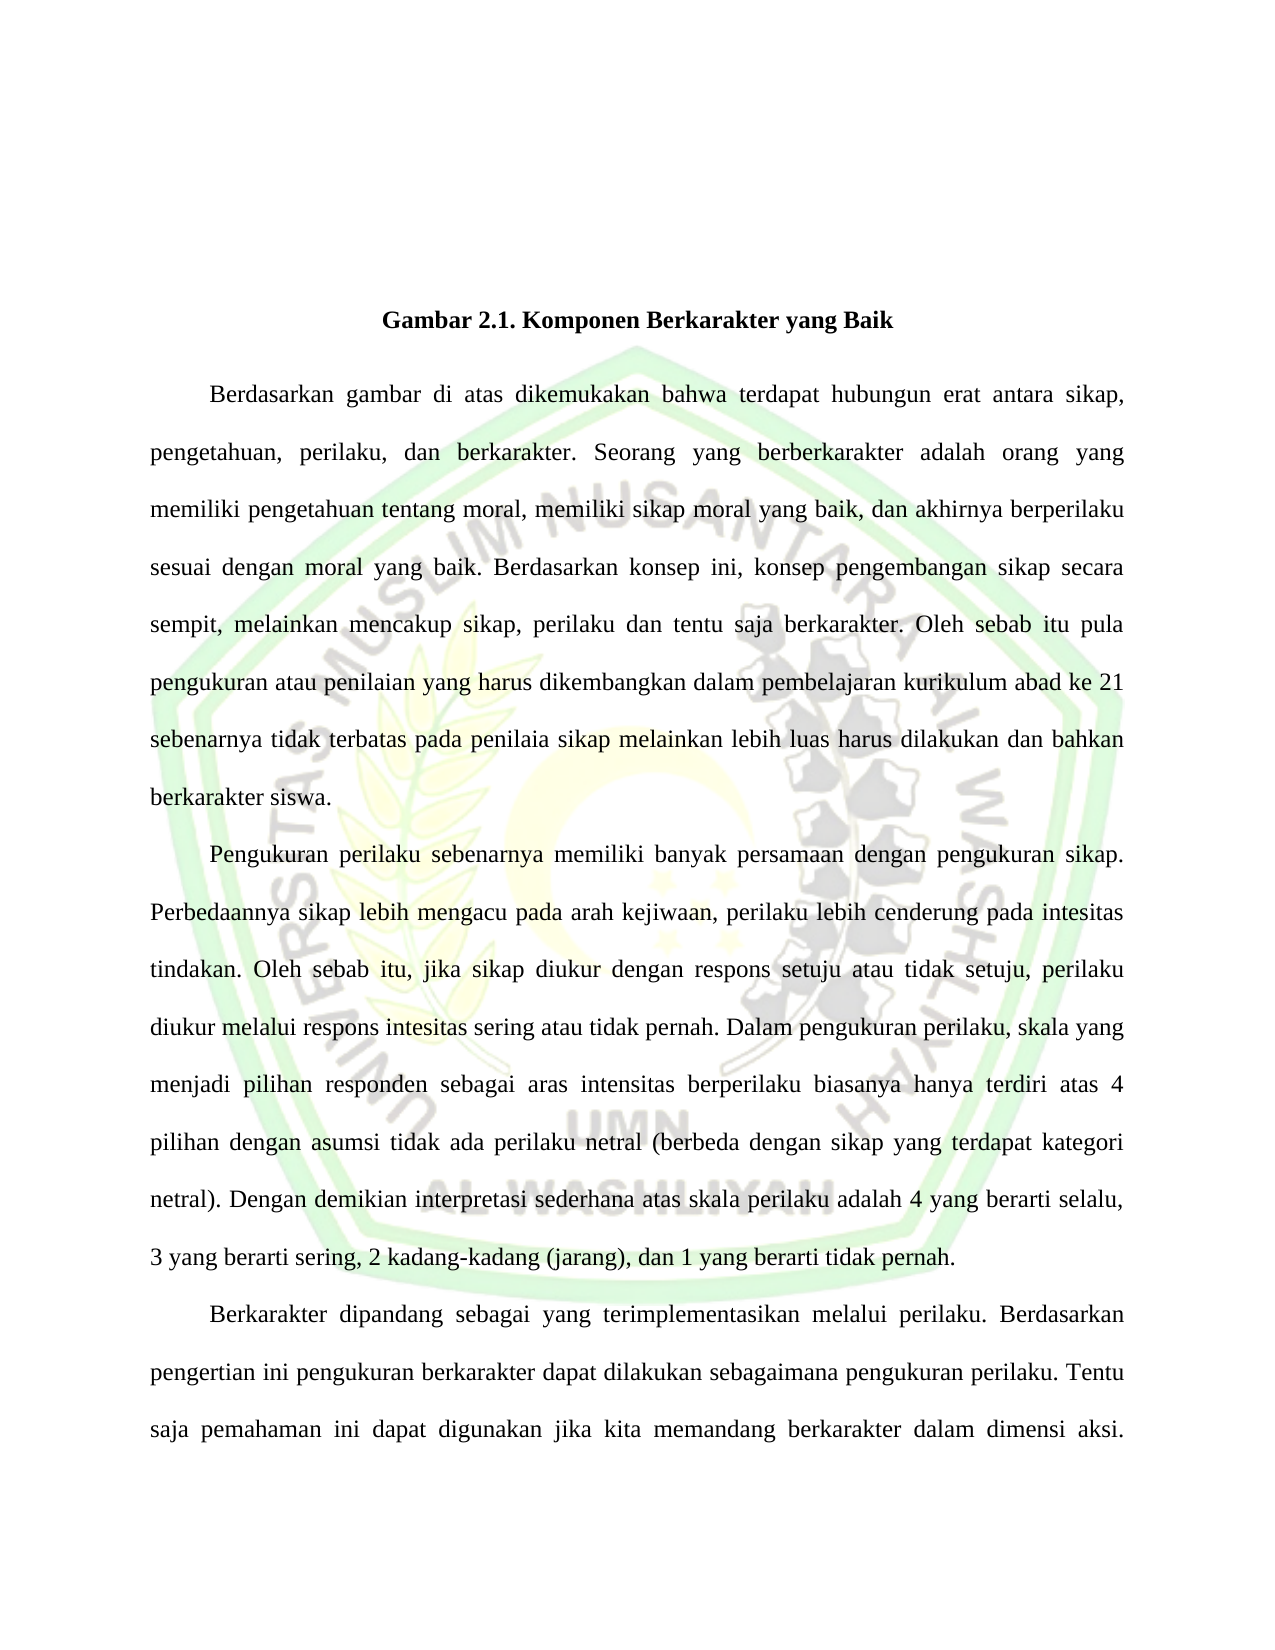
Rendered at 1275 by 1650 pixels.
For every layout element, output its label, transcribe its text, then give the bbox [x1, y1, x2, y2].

text Gambar 2.1. Komponen Berkarakter yang Baik [150, 305, 1125, 334]
text Berdasarkan gambar di atas dikemukakan bahwa terdapat hubungun erat antara sikap, pengetahuan, perilaku, dan berkarakter. Seorang yang berberkarakter adalah orang yang memiliki pengetahuan tentang moral, memiliki sikap moral yang baik, dan akhirnya berperilaku sesuai dengan moral yang baik. Berdasarkan konsep ini, konsep pengembangan sikap secara sempit, melainkan mencakup sikap, perilaku dan tentu saja berkarakter. Oleh sebab itu pula pengukuran atau penilaian yang harus dikembangkan dalam pembelajaran kurikulum abad ke 21 sebenarnya tidak terbatas pada penilaia sikap melainkan lebih luas harus dilakukan dan bahkan berkarakter siswa. [150, 379, 1125, 811]
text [150, 1299, 1125, 1443]
text Pengukuran perilaku sebenarnya memiliki banyak persamaan dengan pengukuran sikap. Perbedaannya sikap lebih mengacu pada arah kejiwaan, perilaku lebih cenderung pada intesitas tindakan. Oleh sebab itu, jika sikap diukur dengan respons setuju atau tidak setuju, perilaku diukur melalui respons intesitas sering atau tidak pernah. Dalam pengukuran perilaku, skala yang menjadi pilihan responden sebagai aras intensitas berperilaku biasanya hanya terdiri atas 4 pilihan dengan asumsi tidak ada perilaku netral (berbeda dengan sikap yang terdapat kategori netral). Dengan demikian interpretasi sederhana atas skala perilaku adalah 4 yang berarti selalu, 3 yang berarti sering, 2 kadang-kadang (jarang), dan 1 yang berarti tidak pernah. [150, 839, 1125, 1271]
